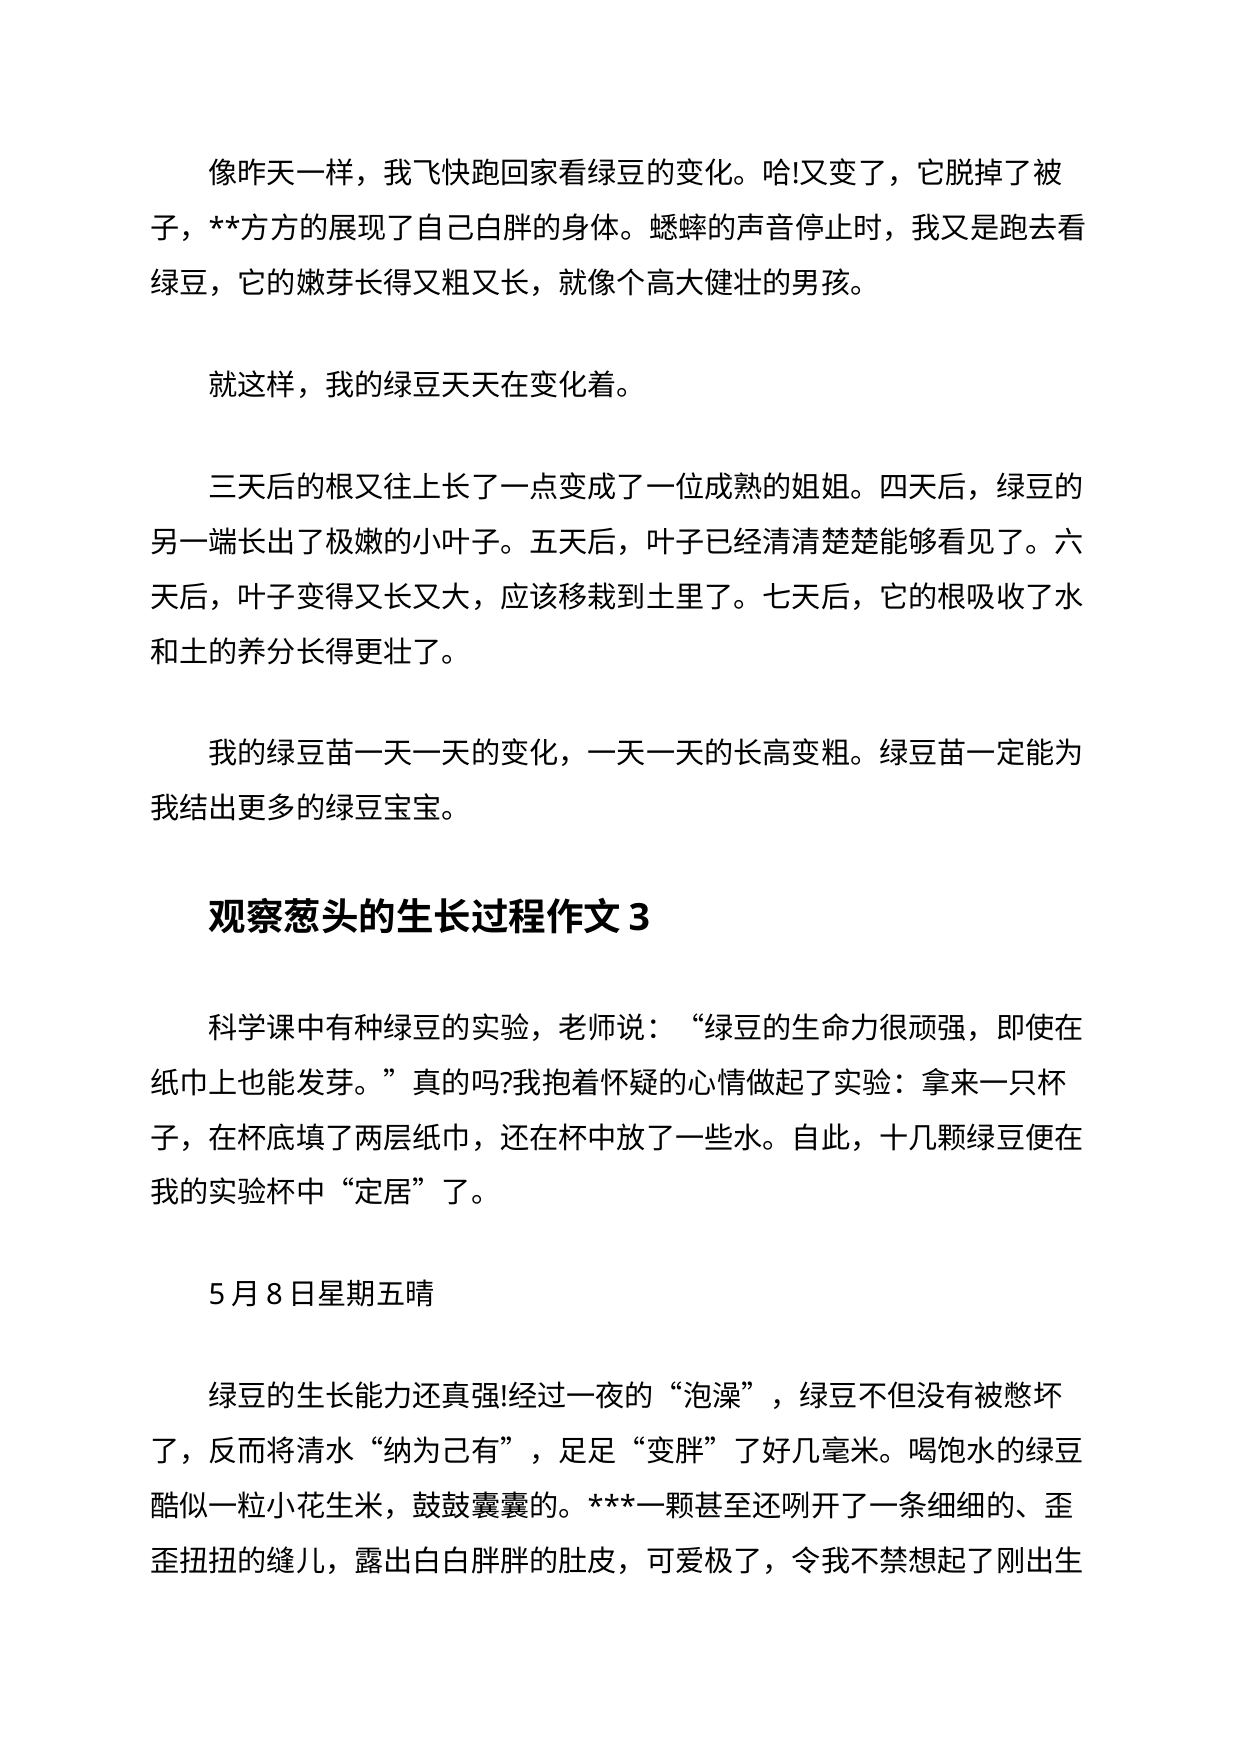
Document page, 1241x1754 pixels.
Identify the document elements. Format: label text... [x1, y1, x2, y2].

text 观察葱头的生长过程作文3 [150, 887, 1090, 941]
text 我的绿豆苗一天一天的变化，一天一天的长高变粗。绿豆苗一定能为我结出更多的绿豆宝宝。 [150, 730, 1090, 827]
text 科学课中有种绿豆的实验，老师说：“绿豆的生命力很顽强，即使在纸巾上也能发芽。”真的吗?我抱着怀疑的心情做起了实验：拿来一只杯子，在杯底填了两层纸巾，还在杯中放了一些水。自此，十几颗绿豆便在我的实验杯中“定居”了。 [150, 1004, 1090, 1211]
text 三天后的根又往上长了一点变成了一位成熟的姐姐。四天后，绿豆的另一端长出了极嫩的小叶子。五天后，叶子已经清清楚楚能够看见了。六天后，叶子变得又长又大，应该移栽到土里了。七天后，它的根吸收了水和土的养分长得更壮了。 [150, 463, 1090, 671]
text 像昨天一样，我飞快跑回家看绿豆的变化。哈!又变了，它脱掉了被子，**方方的展现了自己白胖的身体。蟋蟀的声音停止时，我又是跑去看绿豆，它的嫩芽长得又粗又长，就像个高大健壮的男孩。 [150, 150, 1090, 302]
text 就这样，我的绿豆天天在变化着。 [150, 362, 1090, 404]
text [150, 1373, 1090, 1580]
text 5月8日星期五晴 [150, 1271, 1090, 1313]
